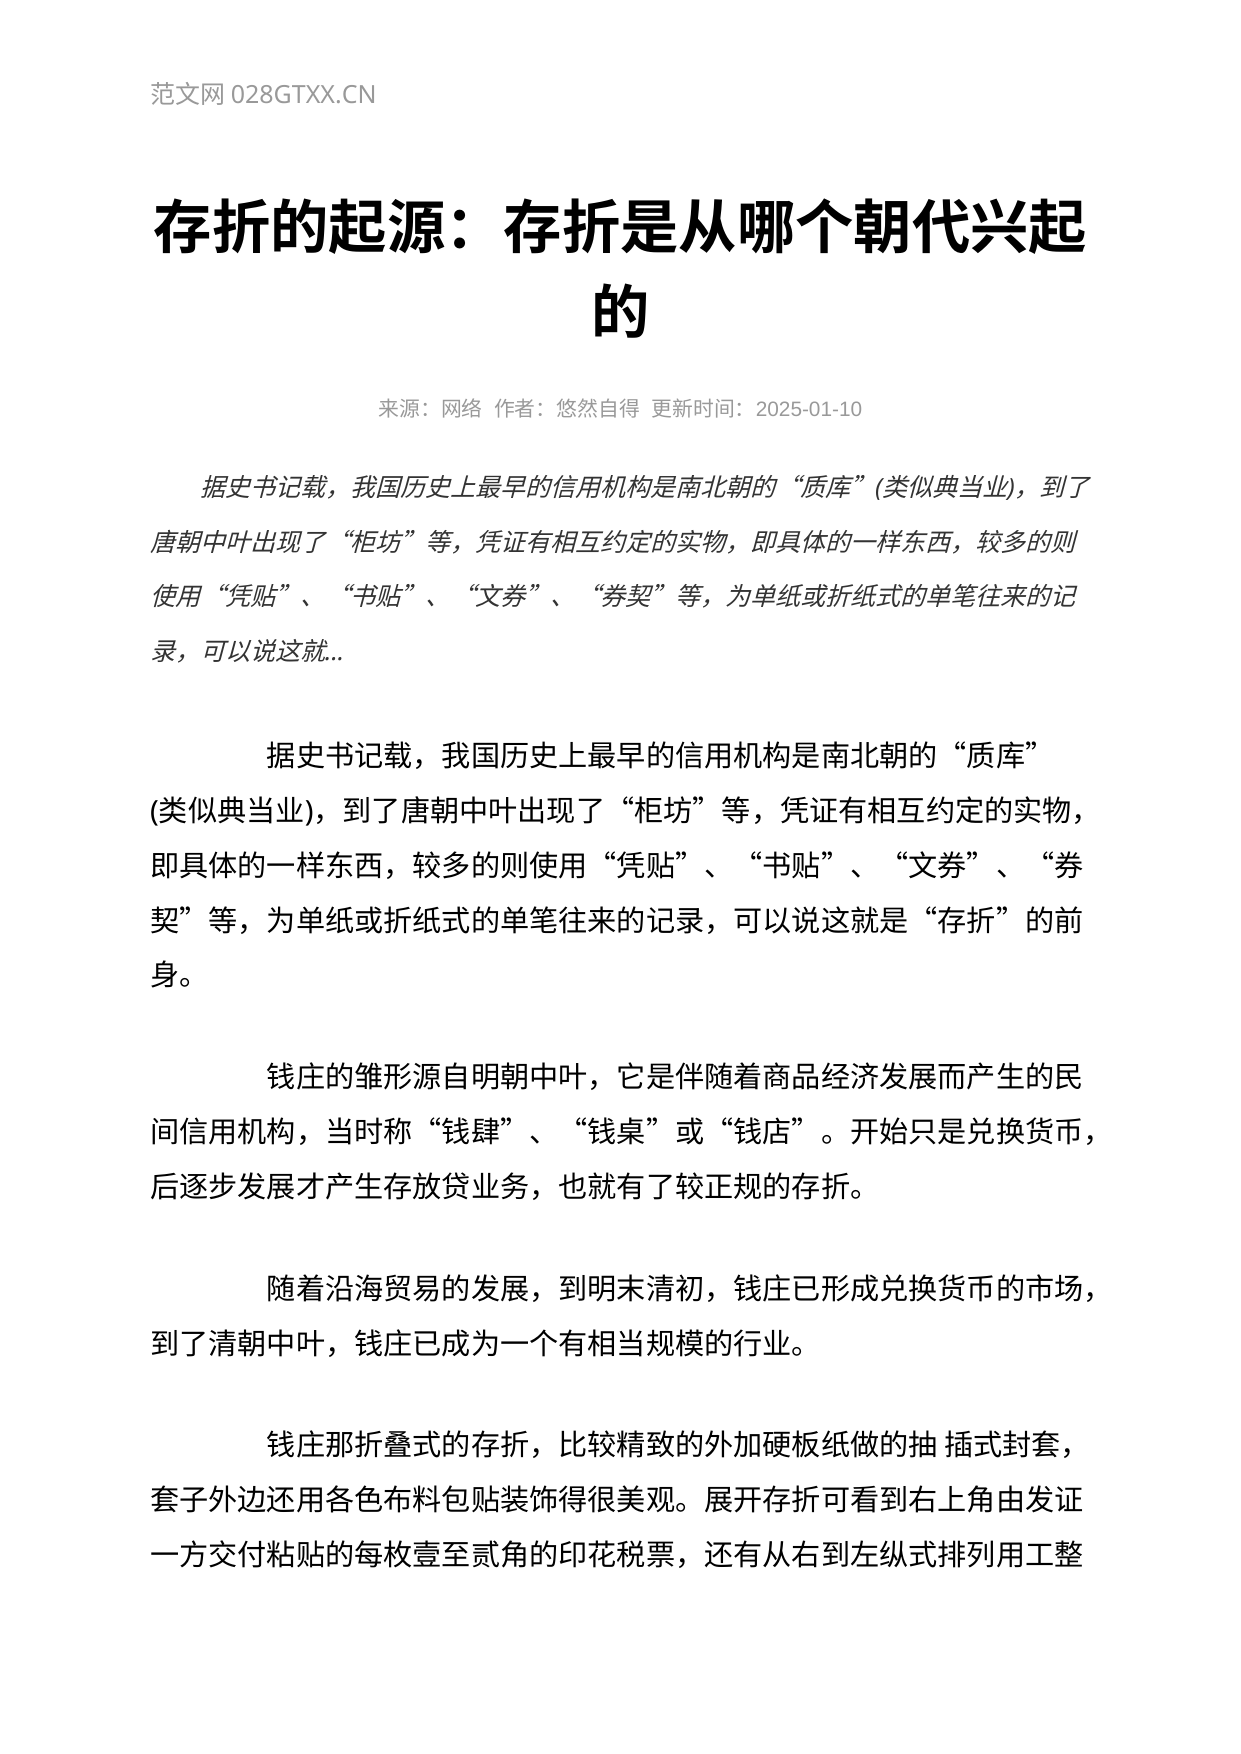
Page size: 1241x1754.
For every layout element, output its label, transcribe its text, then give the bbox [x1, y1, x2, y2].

text 据史书记载，我国历史上最早的信用机构是南北朝的“质库”(类似典当业)，到了唐朝中叶出现了“柜坊”等，凭证有相互约定的实物，即具体的一样东西，较多的则使用“凭贴”、“书贴”、“文券”、“券契”等，为单纸或折纸式的单笔往来的记录，可以说这就... [150, 468, 1090, 667]
text 据史书记载，我国历史上最早的信用机构是南北朝的“质库”(类似典当业)，到了唐朝中叶出现了“柜坊”等，凭证有相互约定的实物，即具体的一样东西，较多的则使用“凭贴”、“书贴”、“文券”、“券契”等，为单纸或折纸式的单笔往来的记录，可以说这就是“存折”的前身。 [150, 732, 1090, 994]
text 钱庄的雏形源自明朝中叶，它是伴随着商品经济发展而产生的民间信用机构，当时称“钱肆”、“钱桌”或“钱店”。开始只是兑换货币，后逐步发展才产生存放贷业务，也就有了较正规的存折。 [150, 1054, 1090, 1206]
subtitle 存折的起源：存折是从哪个朝代兴起的 [150, 181, 1090, 350]
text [150, 1422, 1090, 1574]
text 来源：网络 作者：悠然自得 更新时间：2025-01-10 [150, 397, 1090, 421]
text 随着沿海贸易的发展，到明末清初，钱庄已形成兑换货币的市场，到了清朝中叶，钱庄已成为一个有相当规模的行业。 [150, 1265, 1090, 1362]
